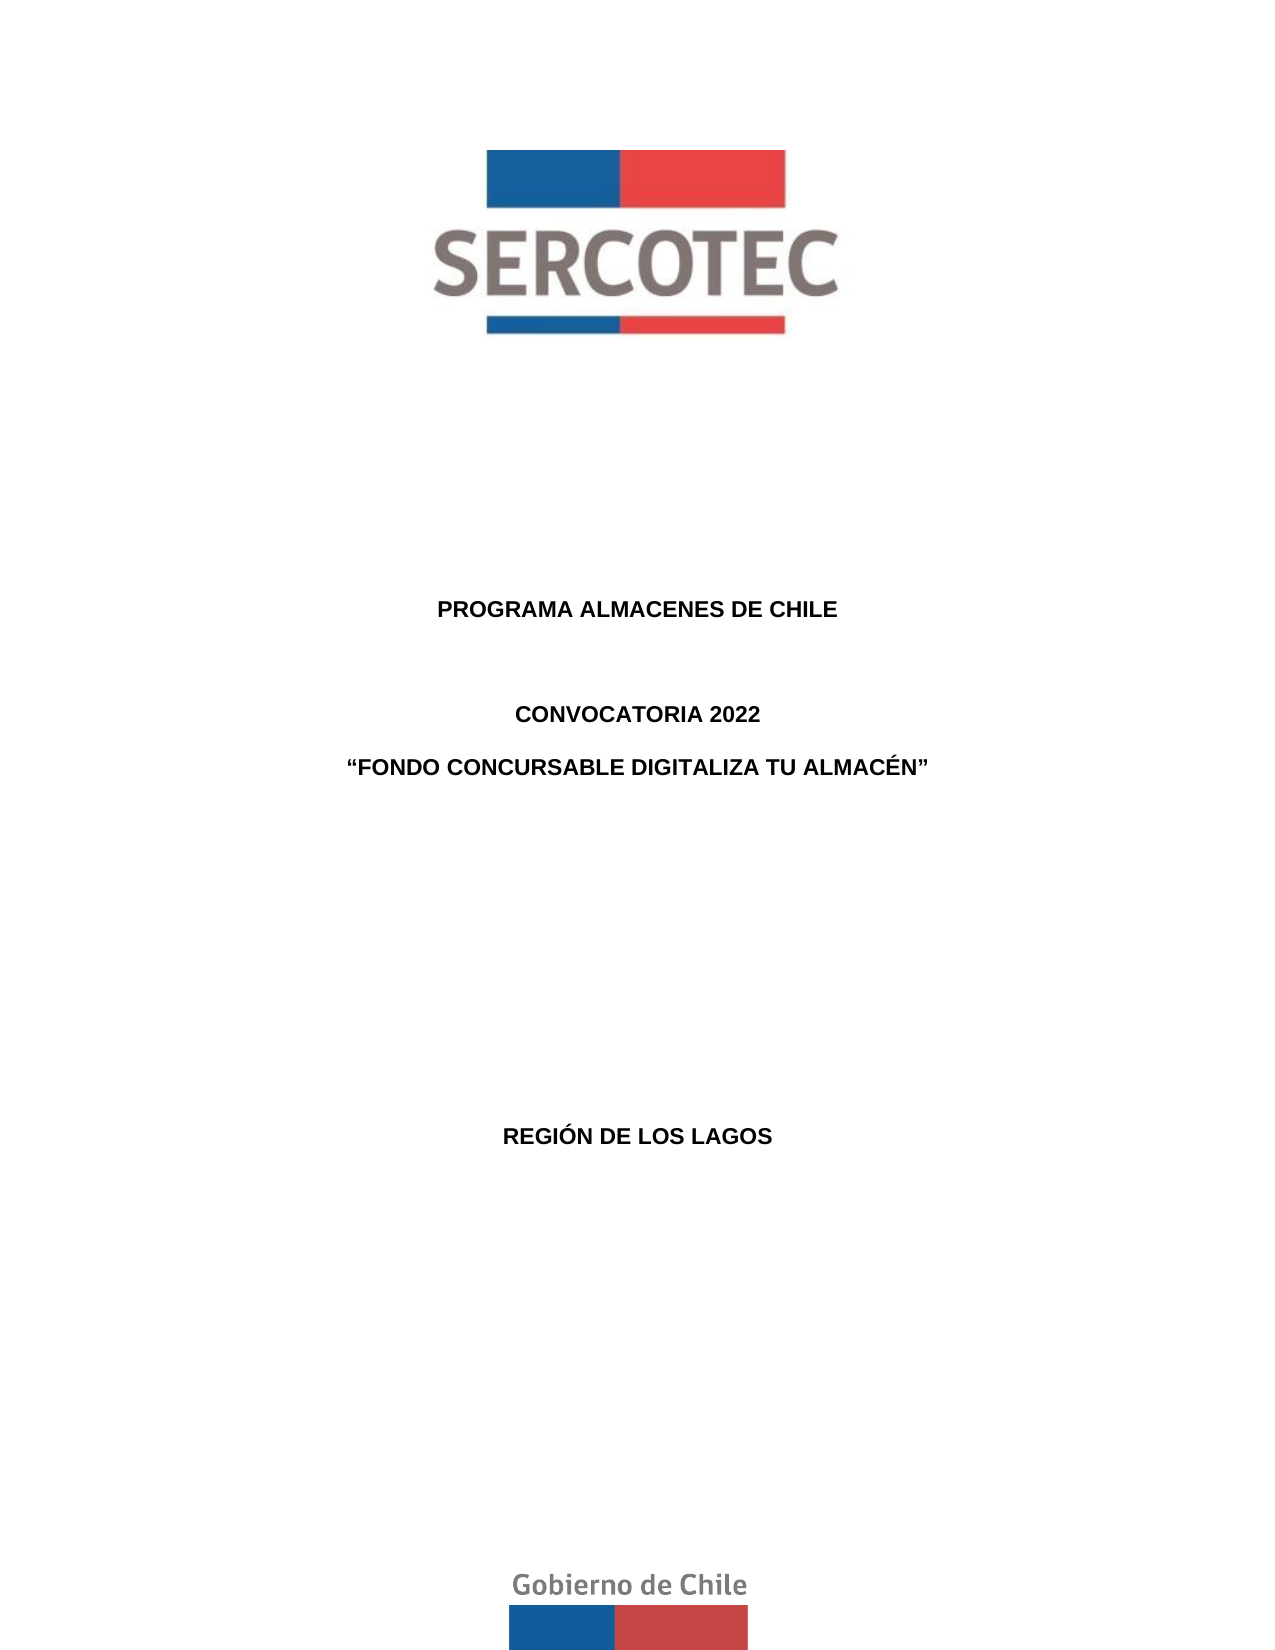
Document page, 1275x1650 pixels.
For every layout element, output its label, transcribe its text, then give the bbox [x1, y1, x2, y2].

text PROGRAMA ALMACENES DE CHILE [177, 596, 1098, 622]
text “FONDO CONCURSABLE DIGITALIZA TU ALMACÉN” [177, 754, 1098, 780]
text CONVOCATORIA 2022 [177, 701, 1098, 727]
text REGIÓN DE LOS LAGOS [177, 1123, 1098, 1149]
picture [507, 1560, 749, 1650]
picture [424, 150, 851, 342]
